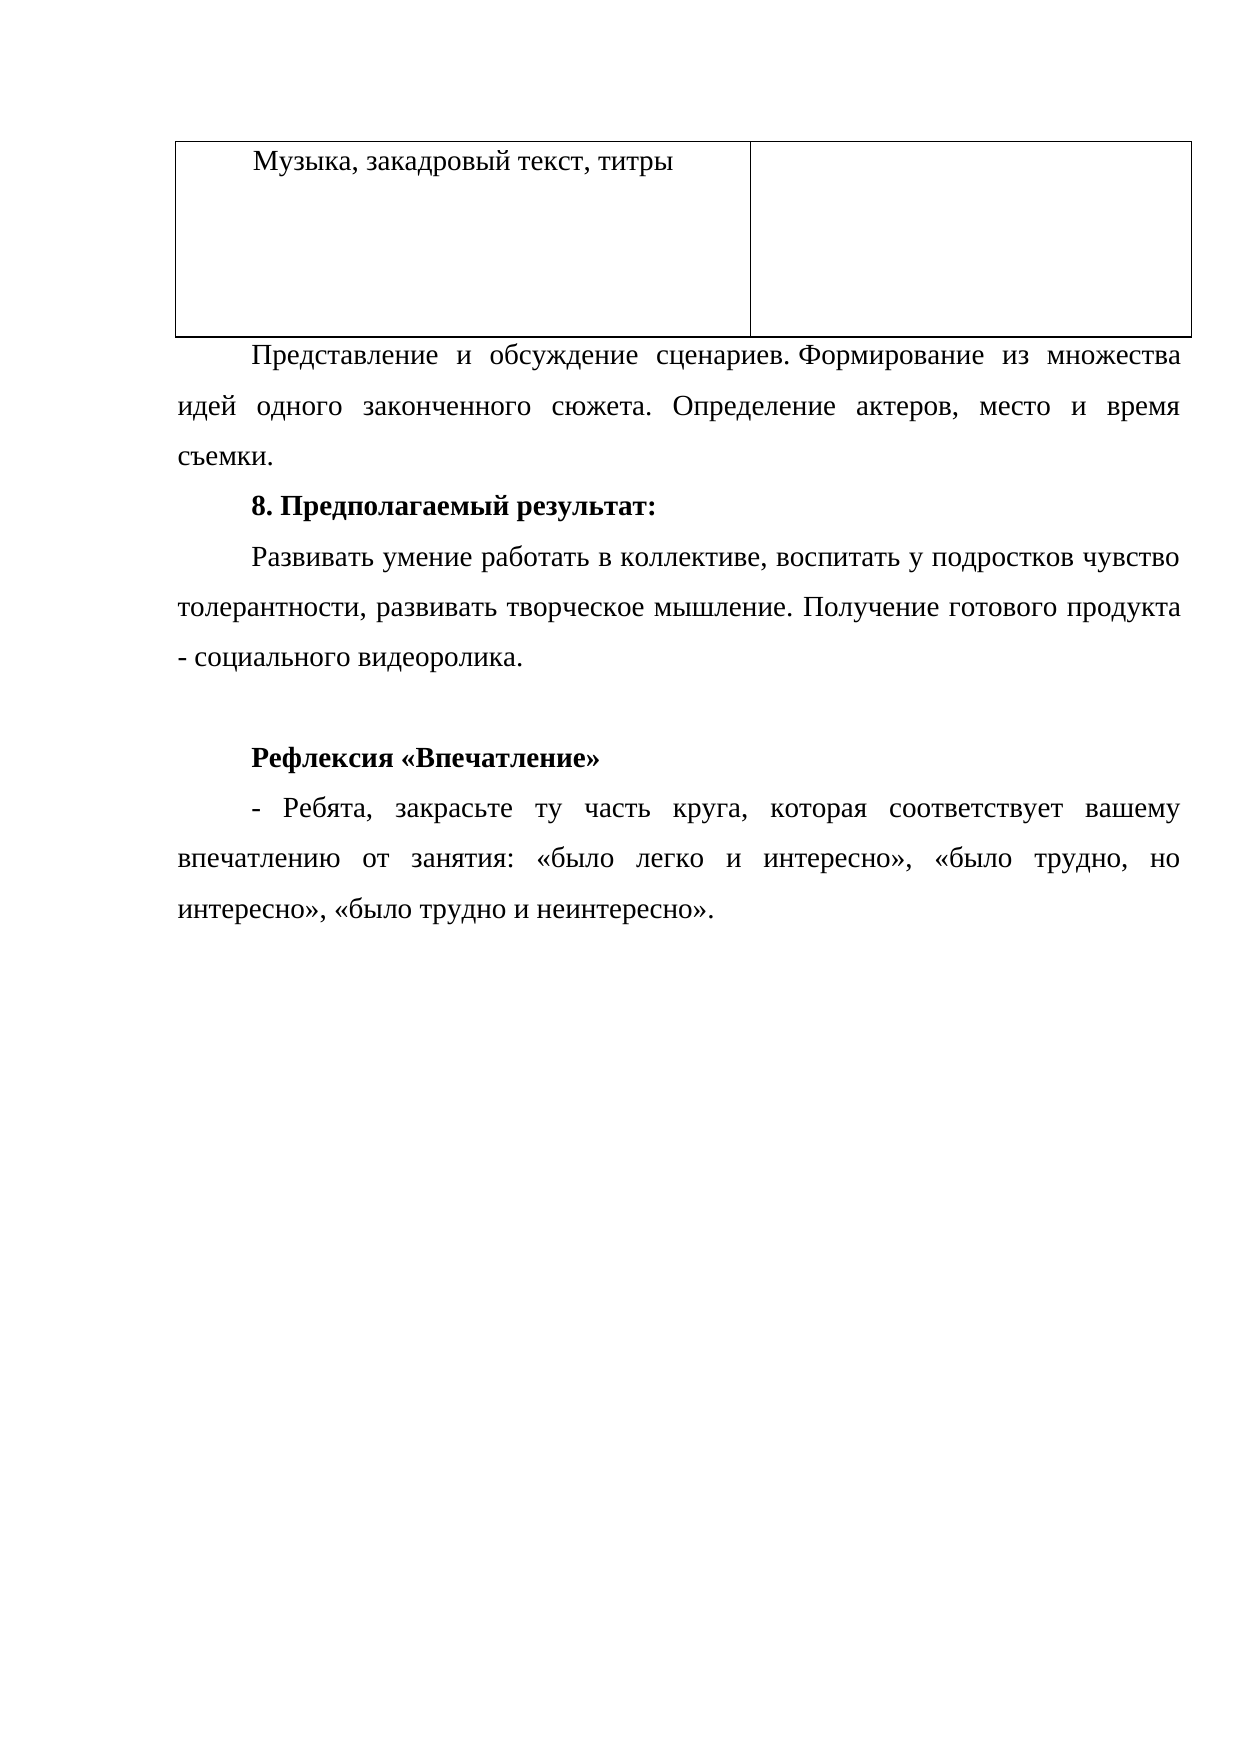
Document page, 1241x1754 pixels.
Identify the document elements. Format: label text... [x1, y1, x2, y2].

text Развивать умение работать в коллективе, воспитать у подростков чувство толерантности, развивать творческое мышление. Получение готового продукта - социального видеоролика. [177, 539, 1181, 673]
text 8. Предполагаемый результат: [177, 488, 1181, 522]
text Представление и обсуждение сценариев. Формирование из множества идей одного законченного сюжета. Определение актеров, место и время съемки. [177, 338, 1181, 472]
text Рефлексия «Впечатление» [177, 740, 1181, 773]
text - Ребята, закрасьте ту часть круга, которая соответствует вашему впечатлению от занятия: «было легко и интересно», «было трудно, но интересно», «было трудно и неинтересно». [177, 790, 1181, 924]
table_cell [751, 142, 1191, 336]
table_cell Музыка, закадровый текст, титры [176, 142, 750, 336]
